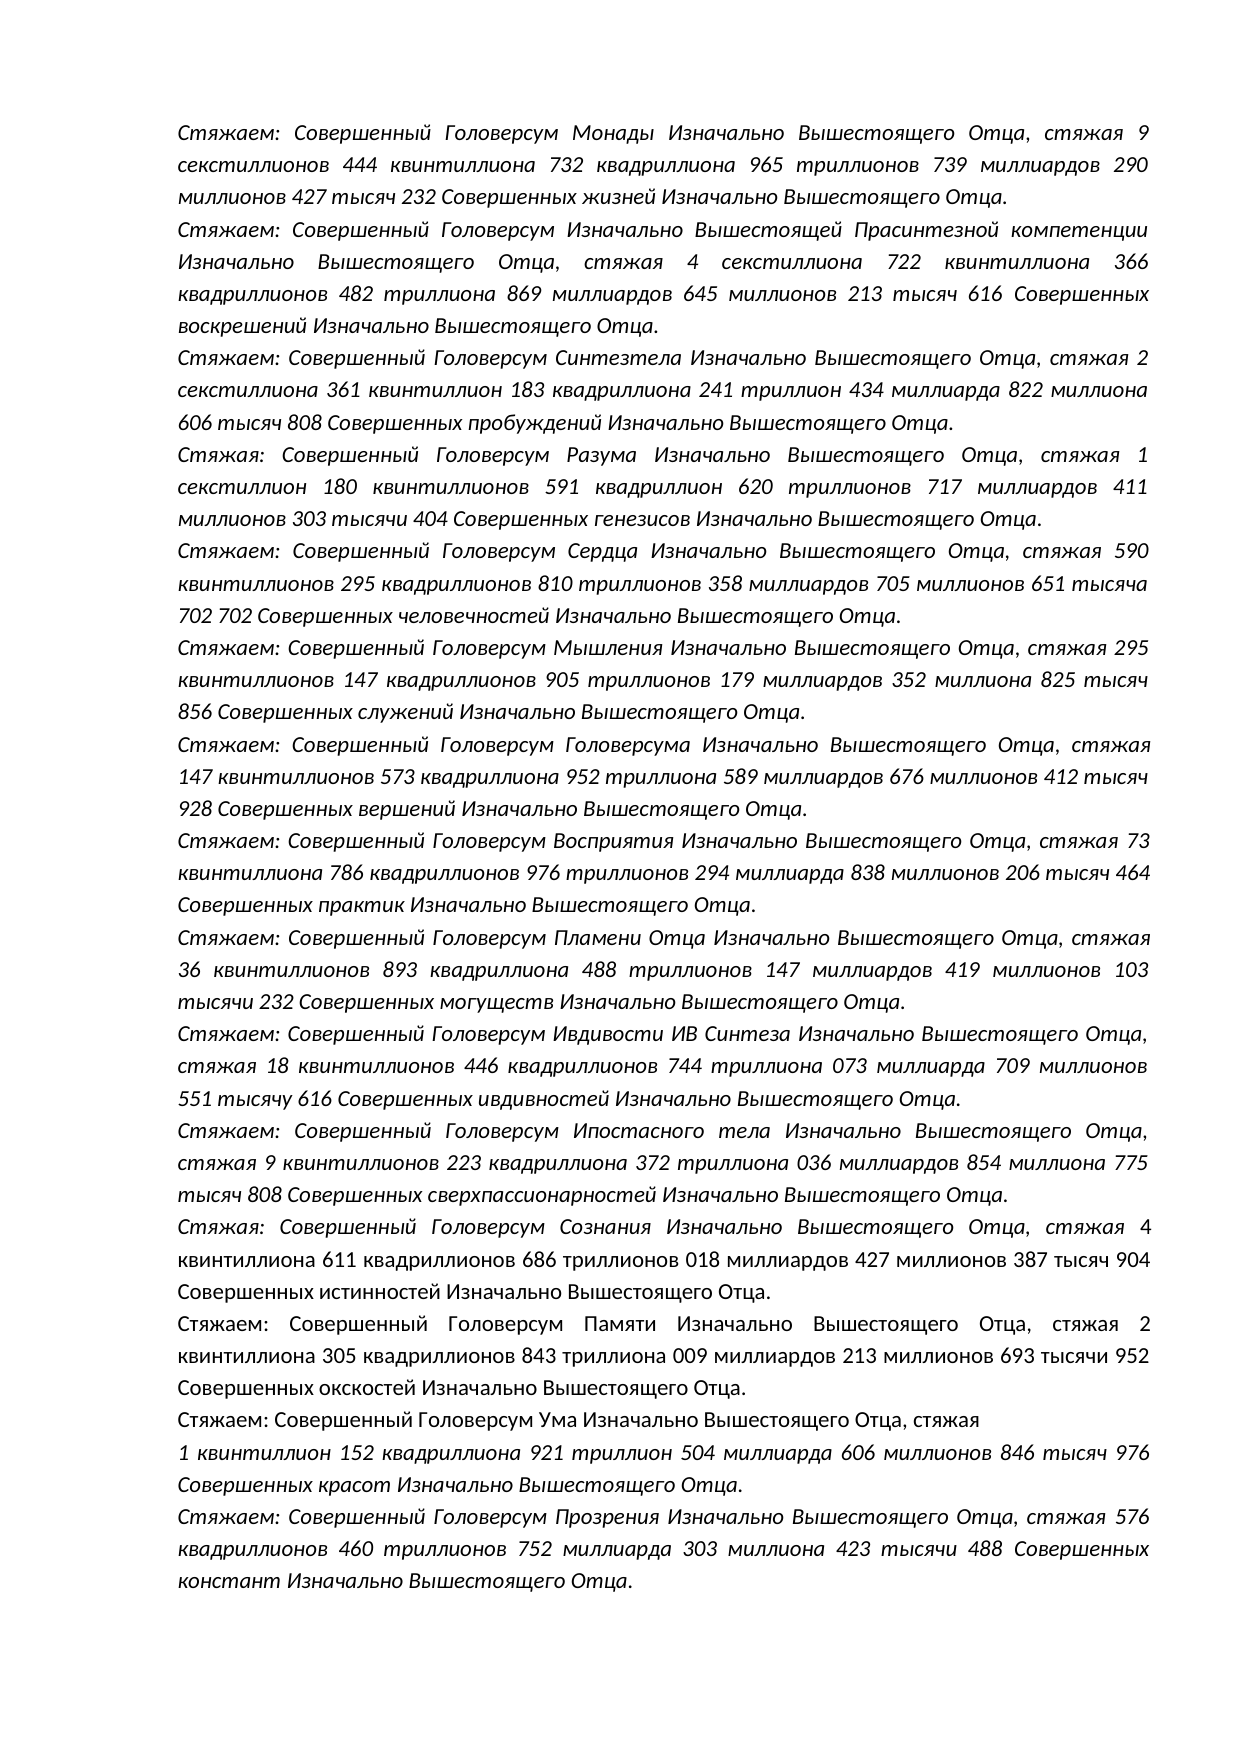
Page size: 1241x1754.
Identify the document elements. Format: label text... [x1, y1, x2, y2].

text Стяжаем: Совершенный Головерсум Сердца Изначально Вышестоящего Отца, стяжая 590 квинтиллионов 295 квадриллионов 810 триллионов 358 миллиардов 705 миллионов 651 тысяча 702 702 Совершенных человечностей Изначально Вышестоящего Отца. [177, 537, 1152, 629]
text Стяжая: Совершенный Головерсум Сознания Изначально Вышестоящего Отца, стяжая 4 квинтиллиона 611 квадриллионов 686 триллионов 018 миллиардов 427 миллионов 387 тысяч 904 Совершенных истинностей Изначально Вышестоящего Отца. [177, 1212, 1152, 1305]
text Стяжаем: Совершенный Головерсум Памяти Изначально Вышестоящего Отца, стяжая 2 квинтиллиона 305 квадриллионов 843 триллиона 009 миллиардов 213 миллионов 693 тысячи 952 Совершенных окскостей Изначально Вышестоящего Отца. [177, 1309, 1152, 1401]
text Стяжаем: Совершенный Головерсум Монады Изначально Вышестоящего Отца, стяжая 9 секстиллионов 444 квинтиллиона 732 квадриллиона 965 триллионов 739 миллиардов 290 миллионов 427 тысяч 232 Совершенных жизней Изначально Вышестоящего Отца. [177, 118, 1152, 211]
text Стяжаем: Совершенный Головерсум Восприятия Изначально Вышестоящего Отца, стяжая 73 квинтиллиона 786 квадриллионов 976 триллионов 294 миллиарда 838 миллионов 206 тысяч 464 Совершенных практик Изначально Вышестоящего Отца. [177, 826, 1152, 919]
text Стяжаем: Совершенный Головерсум Ивдивости ИВ Синтеза Изначально Вышестоящего Отца, стяжая 18 квинтиллионов 446 квадриллионов 744 триллиона 073 миллиарда 709 миллионов 551 тысячу 616 Совершенных ивдивностей Изначально Вышестоящего Отца. [177, 1019, 1152, 1112]
text Стяжаем: Совершенный Головерсум Мышления Изначально Вышестоящего Отца, стяжая 295 квинтиллионов 147 квадриллионов 905 триллионов 179 миллиардов 352 миллиона 825 тысяч 856 Совершенных служений Изначально Вышестоящего Отца. [177, 633, 1152, 726]
text Стяжаем: Совершенный Головерсум Изначально Вышестоящей Прасинтезной компетенции Изначально Вышестоящего Отца, стяжая 4 секстиллиона 722 квинтиллиона 366 квадриллионов 482 триллиона 869 миллиардов 645 миллионов 213 тысяч 616 Совершенных воскрешений Изначально Вышестоящего Отца. [177, 215, 1152, 339]
text Стяжаем: Совершенный Головерсум Ипостасного тела Изначально Вышестоящего Отца, стяжая 9 квинтиллионов 223 квадриллиона 372 триллиона 036 миллиардов 854 миллиона 775 тысяч 808 Совершенных сверхпассионарностей Изначально Вышестоящего Отца. [177, 1116, 1152, 1208]
text 1 квинтиллион 152 квадриллиона 921 триллион 504 миллиарда 606 миллионов 846 тысяч 976 Совершенных красот Изначально Вышестоящего Отца. [177, 1438, 1152, 1498]
text Стяжаем: Совершенный Головерсум Пламени Отца Изначально Вышестоящего Отца, стяжая 36 квинтиллионов 893 квадриллиона 488 триллионов 147 миллиардов 419 миллионов 103 тысячи 232 Совершенных могуществ Изначально Вышестоящего Отца. [177, 923, 1152, 1015]
text Стяжаем: Совершенный Головерсум Прозрения Изначально Вышестоящего Отца, стяжая 576 квадриллионов 460 триллионов 752 миллиарда 303 миллиона 423 тысячи 488 Совершенных констант Изначально Вышестоящего Отца. [177, 1502, 1152, 1594]
text Стяжаем: Совершенный Головерсум Синтезтела Изначально Вышестоящего Отца, стяжая 2 секстиллиона 361 квинтиллион 183 квадриллиона 241 триллион 434 миллиарда 822 миллиона 606 тысяч 808 Совершенных пробуждений Изначально Вышестоящего Отца. [177, 343, 1152, 436]
text Стяжаем: Совершенный Головерсум Ума Изначально Вышестоящего Отца, стяжая [177, 1406, 1152, 1434]
text Стяжаем: Совершенный Головерсум Головерсума Изначально Вышестоящего Отца, стяжая 147 квинтиллионов 573 квадриллиона 952 триллиона 589 миллиардов 676 миллионов 412 тысяч 928 Совершенных вершений Изначально Вышестоящего Отца. [177, 730, 1152, 822]
text Стяжая: Совершенный Головерсум Разума Изначально Вышестоящего Отца, стяжая 1 секстиллион 180 квинтиллионов 591 квадриллион 620 триллионов 717 миллиардов 411 миллионов 303 тысячи 404 Совершенных генезисов Изначально Вышестоящего Отца. [177, 440, 1152, 532]
